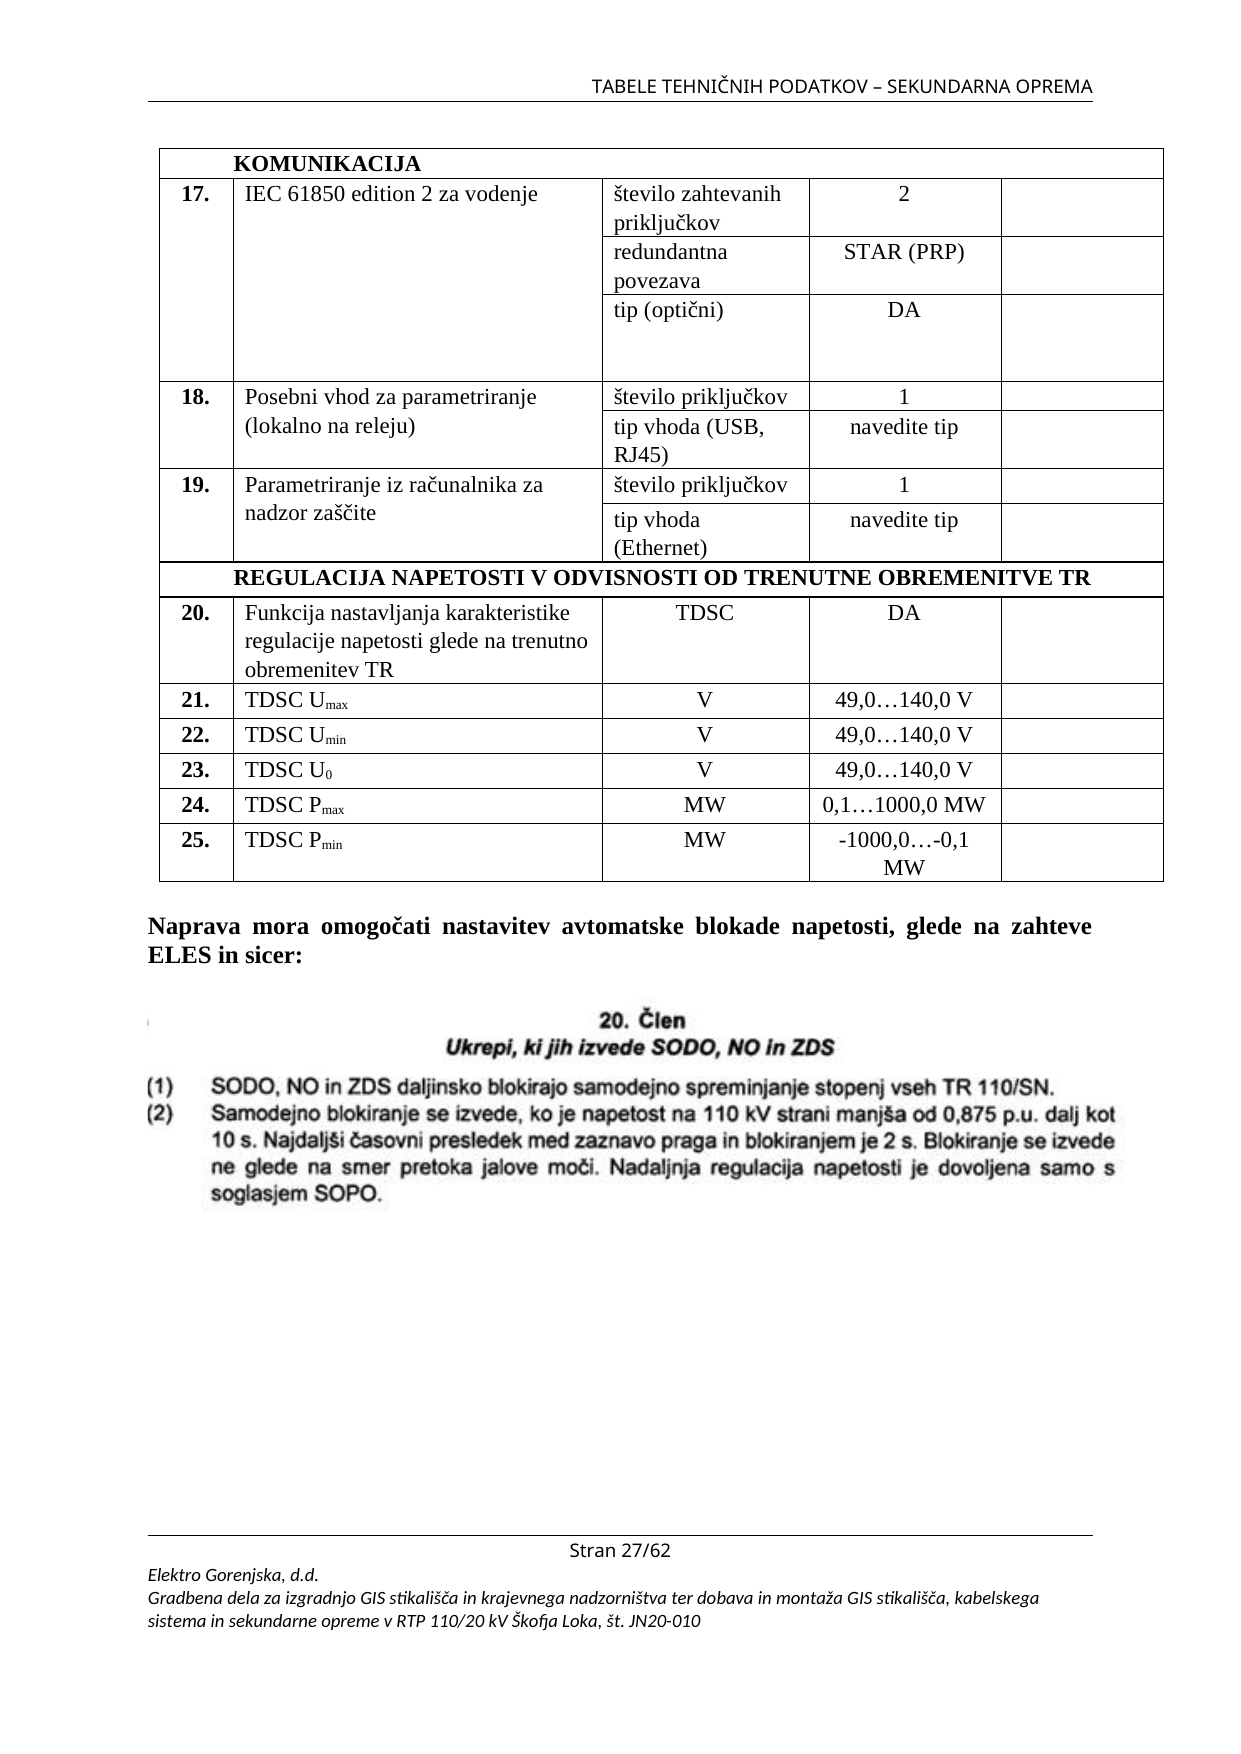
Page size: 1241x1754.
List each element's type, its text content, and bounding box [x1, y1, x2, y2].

table_cell navedite tip [810, 504, 1001, 561]
table_cell 20. [160, 598, 233, 683]
table_cell število priključkov [603, 382, 809, 410]
table_cell TDSC Umax [234, 684, 602, 718]
table_cell [1002, 179, 1163, 236]
table_cell 49,0…140,0 V [810, 684, 1001, 718]
table_cell 0,1…1000,0 MW [810, 789, 1001, 823]
table_cell TDSC Umin [234, 719, 602, 753]
table_cell število zahtevanih priključkov [603, 179, 809, 236]
table_cell [1002, 824, 1163, 881]
table_cell 1 [810, 469, 1001, 503]
table_cell 25. [160, 824, 233, 881]
table_cell [1002, 754, 1163, 788]
table_cell TDSC Pmax [234, 789, 602, 823]
table_cell 49,0…140,0 V [810, 719, 1001, 753]
table_cell [1002, 719, 1163, 753]
table_cell tip vhoda (USB, RJ45) [603, 411, 809, 468]
table_cell [1002, 411, 1163, 468]
table_cell [1002, 382, 1163, 410]
table_cell TDSC U0 [234, 754, 602, 788]
table_cell 49,0…140,0 V [810, 754, 1001, 788]
table_cell 23. [160, 754, 233, 788]
table_cell V [603, 719, 809, 753]
table_cell IEC 61850 edition 2 za vodenje [234, 179, 602, 381]
table_cell MW [603, 824, 809, 881]
table_cell tip vhoda (Ethernet) [603, 504, 809, 561]
table_cell DA [810, 295, 1001, 381]
table_cell 2 [810, 179, 1001, 236]
table_cell [1002, 295, 1163, 381]
text Naprava mora omogočati nastavitev avtomatske blokade napetosti, glede na zahteve ELES in sicer: [148, 911, 1093, 968]
picture [147, 997, 1156, 1211]
table_header KOMUNIKACIJA [160, 149, 1163, 178]
table_cell [1002, 789, 1163, 823]
table_cell DA [810, 598, 1001, 683]
table_cell -1000,0…-0,1 MW [810, 824, 1001, 881]
table_cell Posebni vhod za parametriranje (lokalno na releju) [234, 382, 602, 468]
table_cell TDSC [603, 598, 809, 683]
table_cell [1002, 237, 1163, 294]
table_cell STAR (PRP) [810, 237, 1001, 294]
table_cell [1002, 504, 1163, 561]
table_cell število priključkov [603, 469, 809, 503]
table_cell 24. [160, 789, 233, 823]
table_cell redundantna povezava [603, 237, 809, 294]
table_cell Parametriranje iz računalnika za nadzor zaščite [234, 469, 602, 561]
table_cell [1002, 598, 1163, 683]
table_cell [1002, 684, 1163, 718]
table_cell REGULACIJA NAPETOSTI V ODVISNOSTI OD TRENUTNE OBREMENITVE TR [160, 563, 1163, 596]
table_cell 22. [160, 719, 233, 753]
table_cell 19. [160, 469, 233, 561]
table_cell 21. [160, 684, 233, 718]
table_cell V [603, 754, 809, 788]
table_cell MW [603, 789, 809, 823]
table_cell Funkcija nastavljanja karakteristike regulacije napetosti glede na trenutno obremenitev TR [234, 598, 602, 683]
table_cell [1002, 469, 1163, 503]
table_cell tip (optični) [603, 295, 809, 381]
table_cell 18. [160, 382, 233, 468]
table_cell V [603, 684, 809, 718]
table_cell 17. [160, 179, 233, 381]
table_cell 1 [810, 382, 1001, 410]
table_cell TDSC Pmin [234, 824, 602, 881]
table_cell navedite tip [810, 411, 1001, 468]
